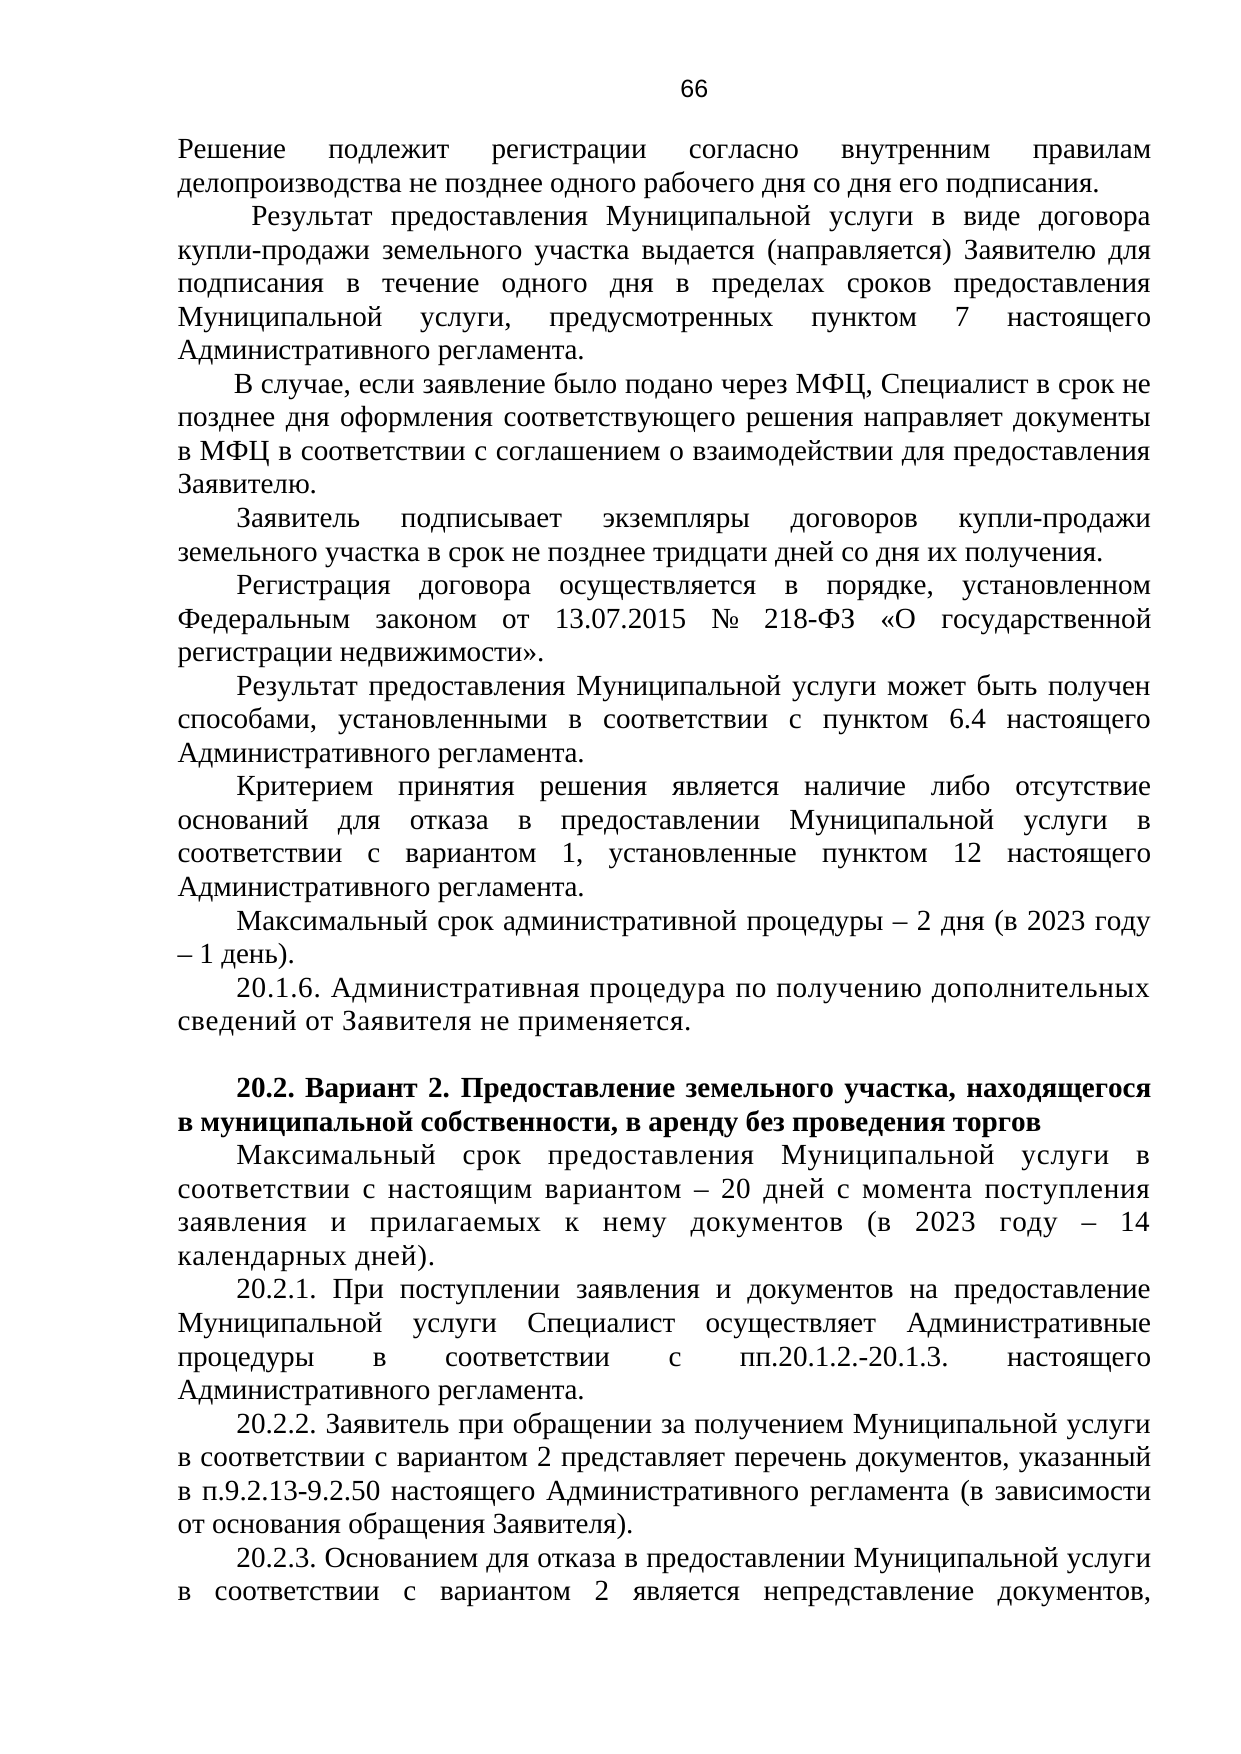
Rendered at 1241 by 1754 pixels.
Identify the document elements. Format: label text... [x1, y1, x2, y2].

text В случае, если заявление было подано через МФЦ, Специалист в срок не позднее дня оформления соответствующего решения направляет документы в МФЦ в соответствии с соглашением о взаимодействии для предоставления Заявителю. [177, 366, 1152, 500]
text Результат предоставления Муниципальной услуги в виде договора купли-продажи земельного участка выдается (направляется) Заявителю для подписания в течение одного дня в пределах сроков предоставления Муниципальной услуги, предусмотренных пунктом 7 настоящего Административного регламента. [177, 198, 1152, 366]
text Заявитель подписывает экземпляры договоров купли-продажи земельного участка в срок не позднее тридцати дней со дня их получения. [177, 500, 1152, 567]
text Максимальный срок административной процедуры – 2 дня (в 2023 году – 1 день). [177, 903, 1152, 970]
text Критерием принятия решения является наличие либо отсутствие оснований для отказа в предоставлении Муниципальной услуги в соответствии с вариантом 1, установленные пунктом 12 настоящего Административного регламента. [177, 768, 1152, 903]
text 20.2.1. При поступлении заявления и документов на предоставление Муниципальной услуги Специалист осуществляет Административные процедуры в соответствии с пп.20.1.2.-20.1.3. настоящего Административного регламента. [177, 1272, 1152, 1406]
text Максимальный срок предоставления Муниципальной услуги в соответствии с настоящим вариантом – 20 дней с момента поступления заявления и прилагаемых к нему документов (в 2023 году – 14 календарных дней). [177, 1137, 1152, 1272]
text Результат предоставления Муниципальной услуги может быть получен способами, установленными в соответствии с пунктом 6.4 настоящего Административного регламента. [177, 668, 1152, 768]
text 20.2.2. Заявитель при обращении за получением Муниципальной услуги в соответствии с вариантом 2 представляет перечень документов, указанный в п.9.2.13-9.2.50 настоящего Административного регламента (в зависимости от основания обращения Заявителя). [177, 1406, 1152, 1540]
text 20.1.6. Административная процедура по получению дополнительных сведений от Заявителя не применяется. [177, 970, 1152, 1037]
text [177, 131, 1152, 198]
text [177, 1540, 1152, 1607]
text Регистрация договора осуществляется в порядке, установленном Федеральным законом от 13.07.2015 № 218-ФЗ «О государственной регистрации недвижимости». [177, 567, 1152, 668]
text 20.2. Вариант 2. Предоставление земельного участка, находящегося в муниципальной собственности, в аренду без проведения торгов [177, 1070, 1152, 1137]
